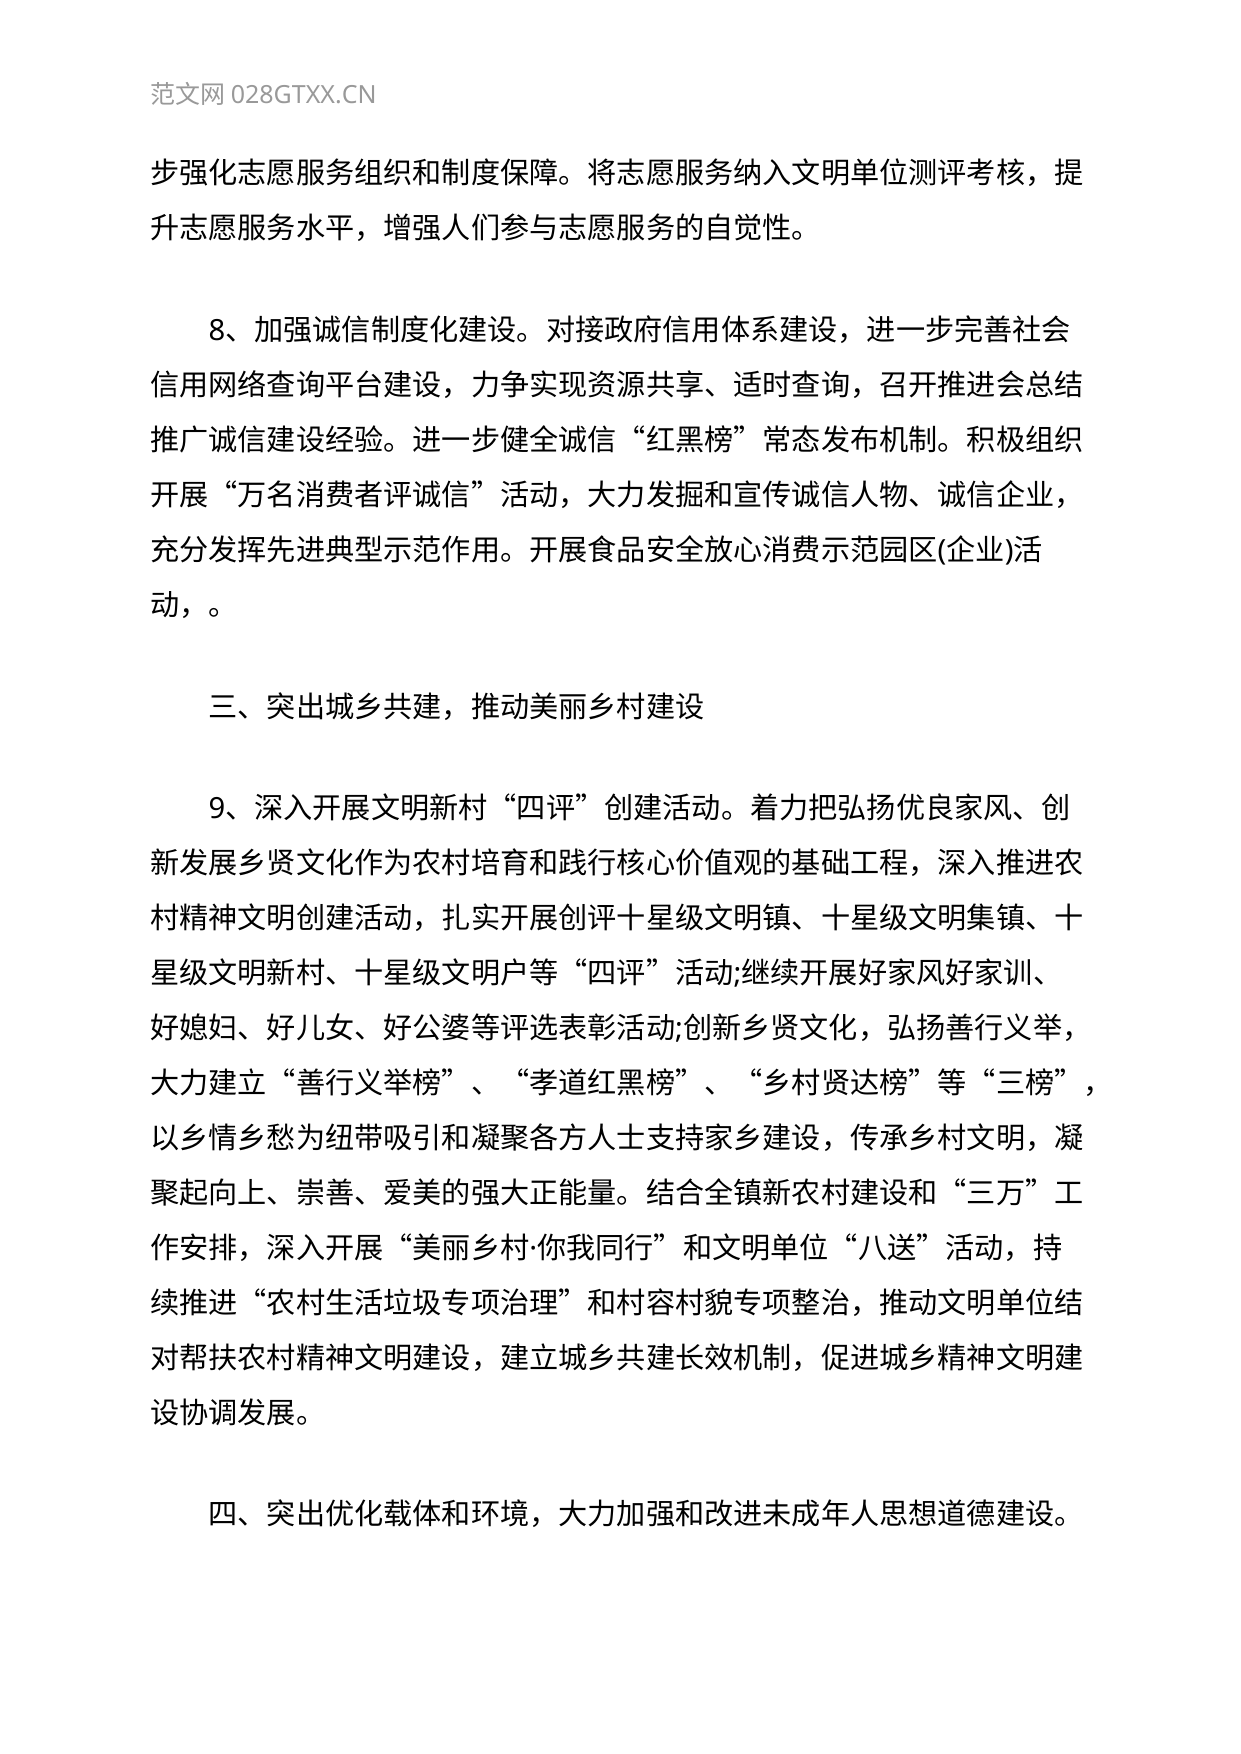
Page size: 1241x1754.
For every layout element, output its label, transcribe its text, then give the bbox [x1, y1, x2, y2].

text 8、加强诚信制度化建设。对接政府信用体系建设，进一步完善社会信用网络查询平台建设，力争实现资源共享、适时查询，召开推进会总结推广诚信建设经验。进一步健全诚信“红黑榜”常态发布机制。积极组织开展“万名消费者评诚信”活动，大力发掘和宣传诚信人物、诚信企业，充分发挥先进典型示范作用。开展食品安全放心消费示范园区(企业)活动，。 [150, 307, 1090, 624]
text 9、深入开展文明新村“四评”创建活动。着力把弘扬优良家风、创新发展乡贤文化作为农村培育和践行核心价值观的基础工程，深入推进农村精神文明创建活动，扎实开展创评十星级文明镇、十星级文明集镇、十星级文明新村、十星级文明户等“四评”活动;继续开展好家风好家训、好媳妇、好儿女、好公婆等评选表彰活动;创新乡贤文化，弘扬善行义举，大力建立“善行义举榜”、“孝道红黑榜”、“乡村贤达榜”等“三榜”，以乡情乡愁为纽带吸引和凝聚各方人士支持家乡建设，传承乡村文明，凝聚起向上、崇善、爱美的强大正能量。结合全镇新农村建设和“三万”工作安排，深入开展“美丽乡村·你我同行”和文明单位“八送”活动，持续推进“农村生活垃圾专项治理”和村容村貌专项整治，推动文明单位结对帮扶农村精神文明建设，建立城乡共建长效机制，促进城乡精神文明建设协调发展。 [150, 785, 1090, 1431]
text 三、突出城乡共建，推动美丽乡村建设 [150, 683, 1090, 725]
text 四、突出优化载体和环境，大力加强和改进未成年人思想道德建设。 [150, 1491, 1090, 1533]
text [150, 150, 1090, 247]
